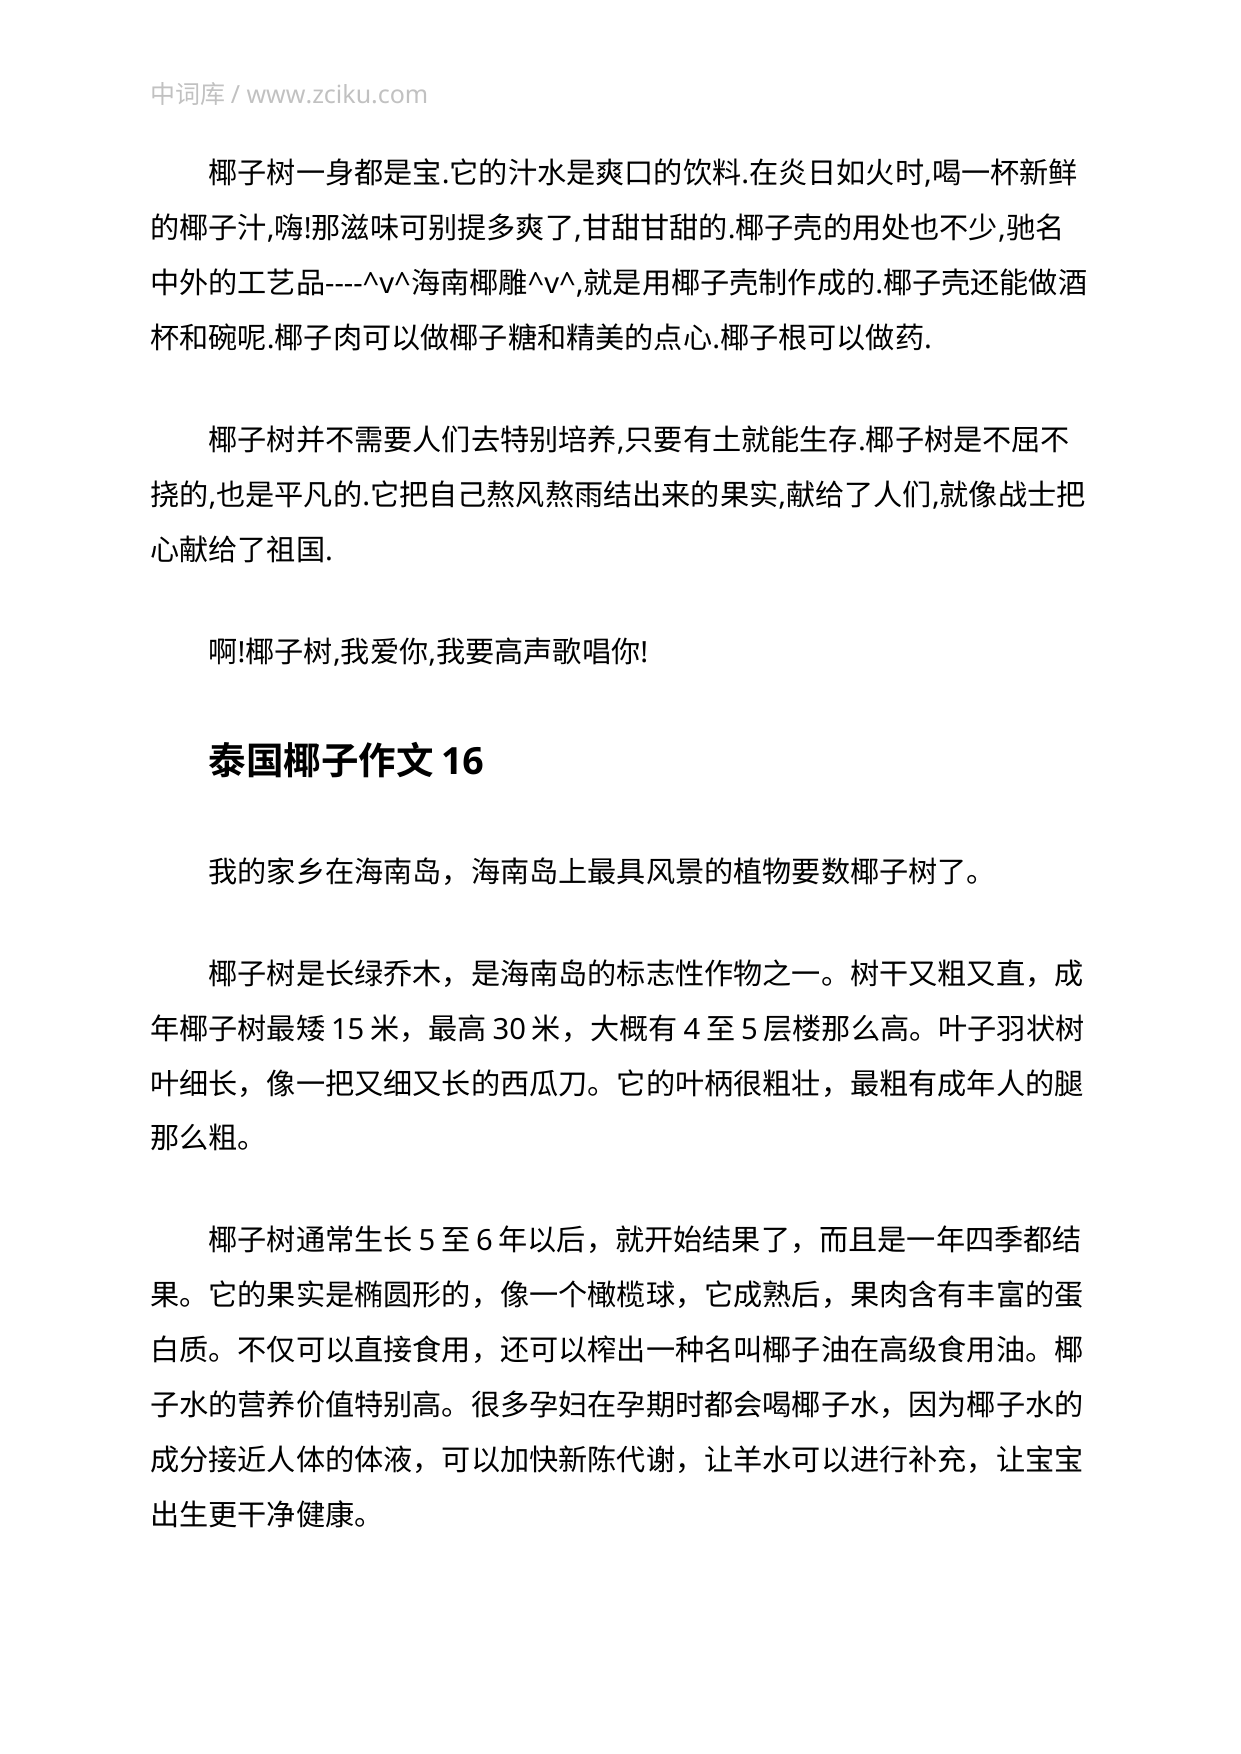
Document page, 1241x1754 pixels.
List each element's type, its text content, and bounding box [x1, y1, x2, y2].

text 椰子树是长绿乔木，是海南岛的标志性作物之一。树干又粗又直，成年椰子树最矮15米，最高30米，大概有4至5层楼那么高。叶子羽状树叶细长，像一把又细又长的西瓜刀。它的叶柄很粗壮，最粗有成年人的腿那么粗。 [150, 950, 1090, 1157]
text 泰国椰子作文16 [150, 731, 1090, 785]
text 椰子树一身都是宝.它的汁水是爽口的饮料.在炎日如火时,喝一杯新鲜的椰子汁,嗨!那滋味可别提多爽了,甘甜甘甜的.椰子壳的用处也不少,驰名中外的工艺品----^v^海南椰雕^v^,就是用椰子壳制作成的.椰子壳还能做酒杯和碗呢.椰子肉可以做椰子糖和精美的点心.椰子根可以做药. [150, 150, 1090, 357]
text 我的家乡在海南岛，海南岛上最具风景的植物要数椰子树了。 [150, 848, 1090, 891]
text 椰子树并不需要人们去特别培养,只要有土就能生存.椰子树是不屈不挠的,也是平凡的.它把自己熬风熬雨结出来的果实,献给了人们,就像战士把心献给了祖国. [150, 417, 1090, 569]
text 椰子树通常生长5至6年以后，就开始结果了，而且是一年四季都结果。它的果实是椭圆形的，像一个橄榄球，它成熟后，果肉含有丰富的蛋白质。不仅可以直接食用，还可以榨出一种名叫椰子油在高级食用油。椰子水的营养价值特别高。很多孕妇在孕期时都会喝椰子水，因为椰子水的成分接近人体的体液，可以加快新陈代谢，让羊水可以进行补充，让宝宝出生更干净健康。 [150, 1217, 1090, 1534]
text 啊!椰子树,我爱你,我要高声歌唱你! [150, 629, 1090, 671]
